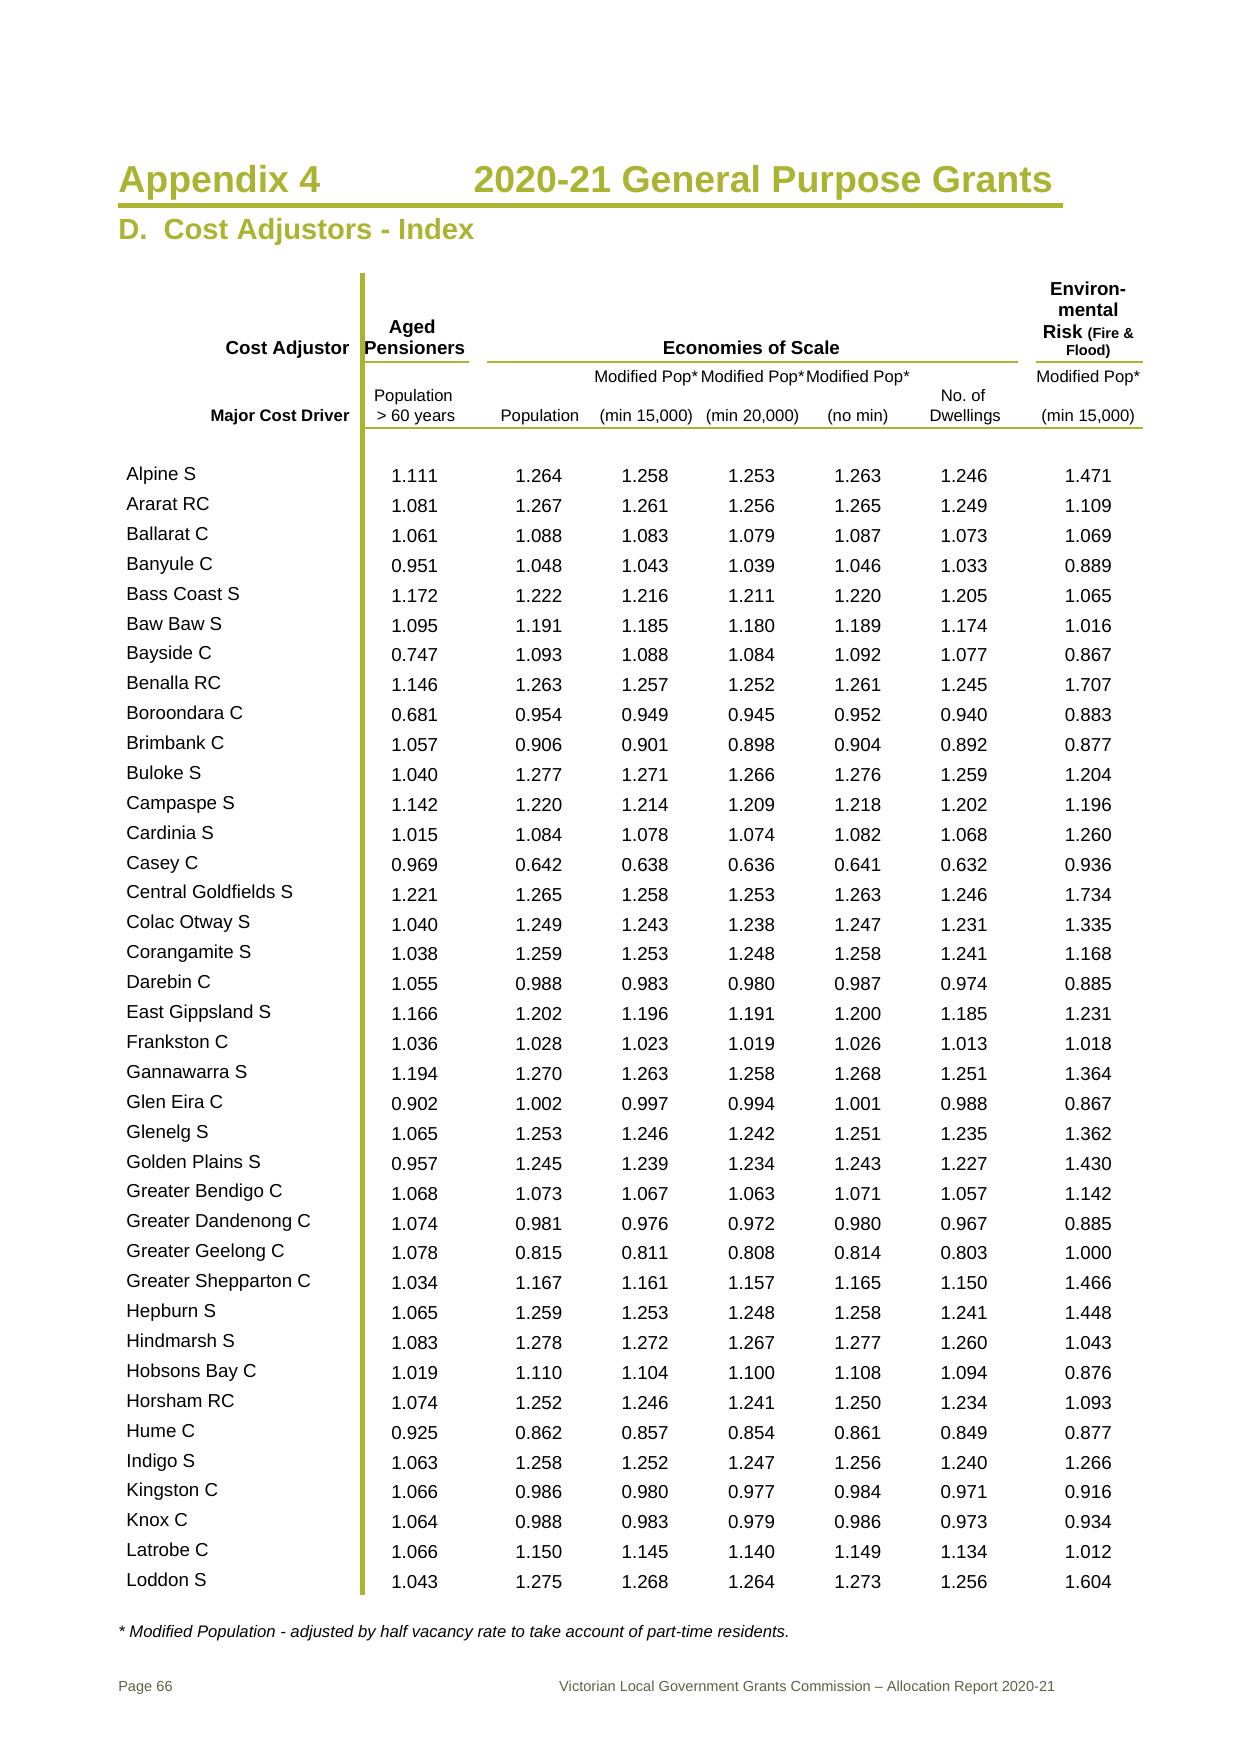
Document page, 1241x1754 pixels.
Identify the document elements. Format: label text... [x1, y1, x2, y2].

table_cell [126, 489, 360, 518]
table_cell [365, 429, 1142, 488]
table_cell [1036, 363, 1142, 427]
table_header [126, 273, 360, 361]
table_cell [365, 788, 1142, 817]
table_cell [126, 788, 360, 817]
text Appendix 4 2020-21 General Purpose Grants [118, 158, 1063, 203]
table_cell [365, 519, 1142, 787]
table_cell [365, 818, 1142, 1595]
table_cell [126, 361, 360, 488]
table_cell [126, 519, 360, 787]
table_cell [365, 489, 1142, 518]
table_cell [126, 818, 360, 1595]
text D. Cost Adjustors - Index [118, 212, 1063, 245]
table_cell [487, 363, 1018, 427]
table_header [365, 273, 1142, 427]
text * Modified Population - adjusted by half vacancy rate to take account of part-time residents. [118, 1622, 1063, 1641]
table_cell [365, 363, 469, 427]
